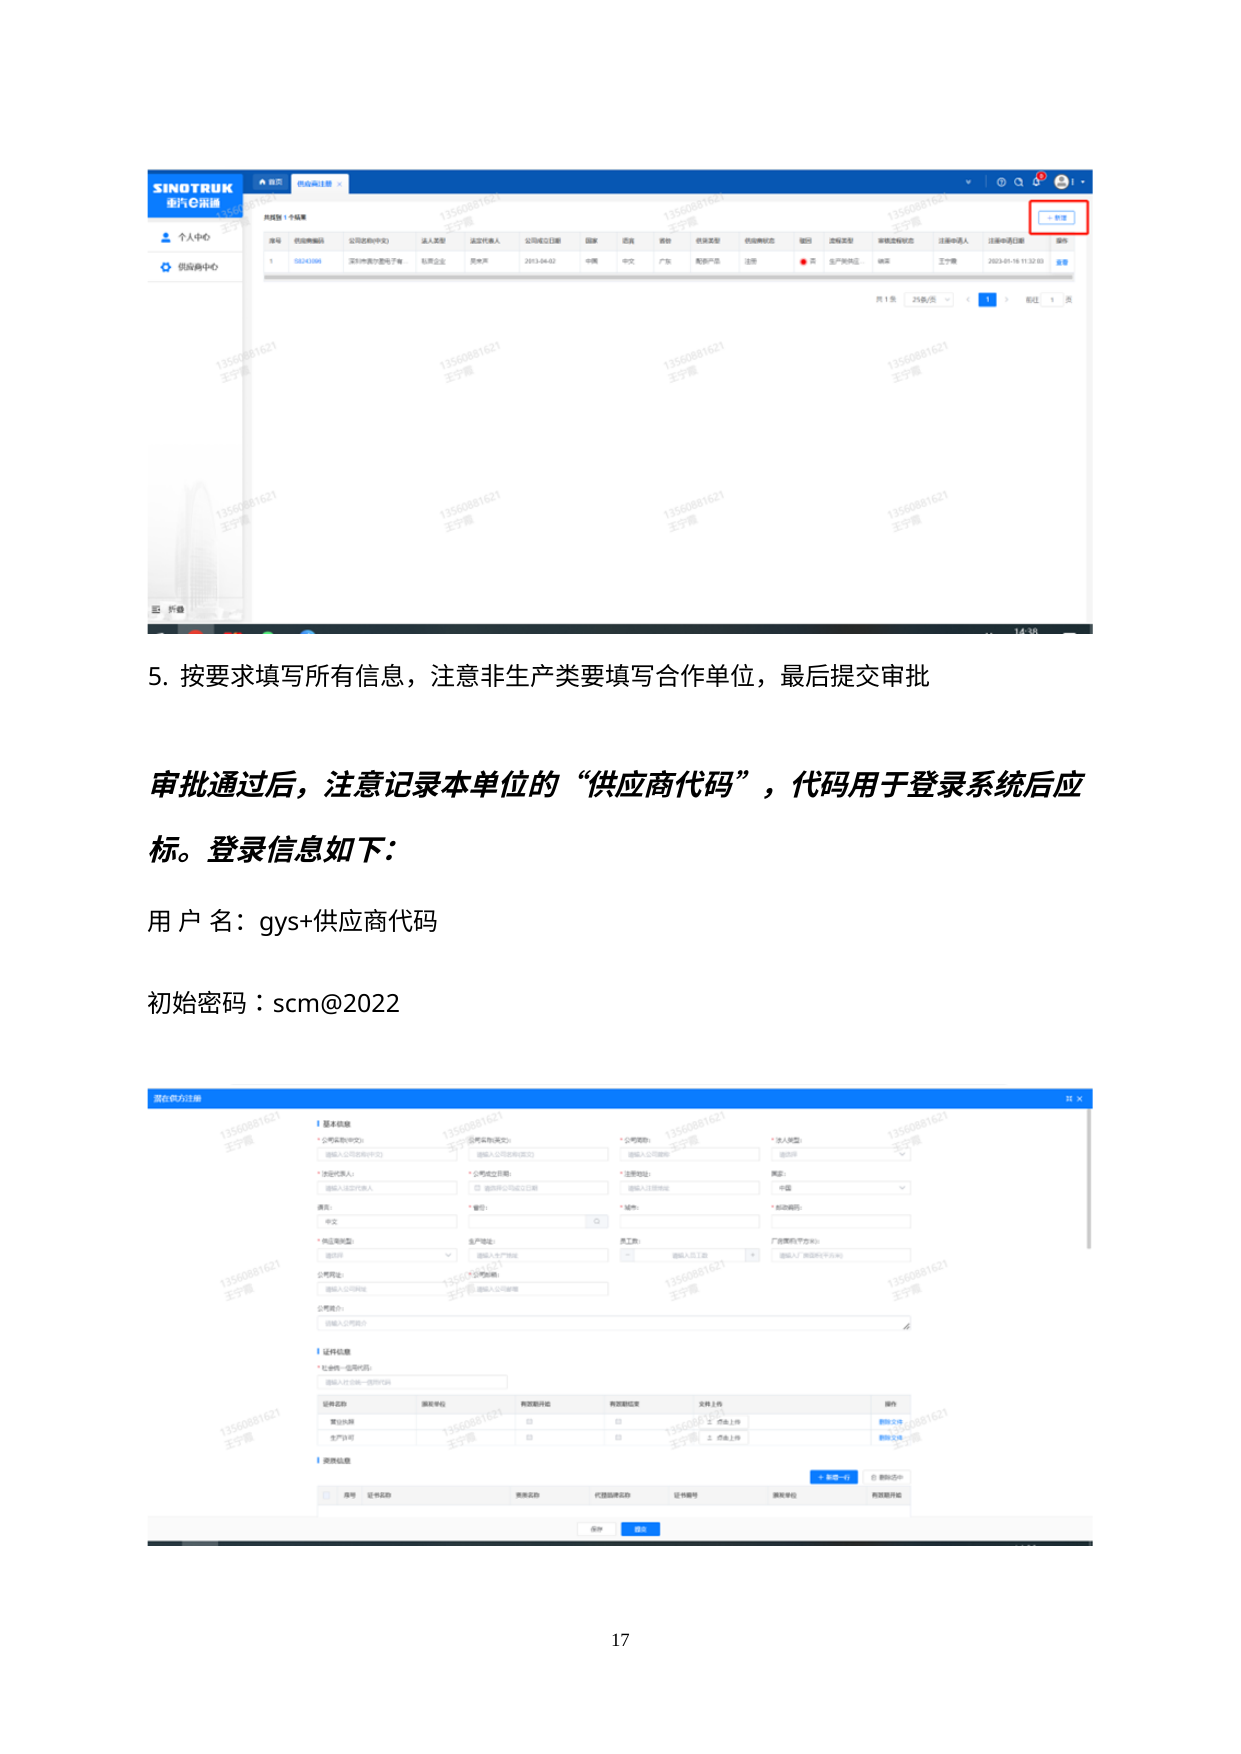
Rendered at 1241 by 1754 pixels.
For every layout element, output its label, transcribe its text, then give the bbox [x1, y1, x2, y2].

subtitle 审批通过后，注意记录本单位的“供应商代码”，代码用于登录系统后应标。登录信息如下： [148, 751, 1092, 881]
text 用 户 名：gys+供应商代码 [148, 887, 1092, 952]
text 初始密码：scm@2022 [148, 970, 1092, 1035]
picture [147, 1084, 1093, 1546]
list 按要求填写所有信息，注意非生产类要填写合作单位，最后提交审批 [148, 642, 1092, 707]
picture [147, 166, 1093, 634]
